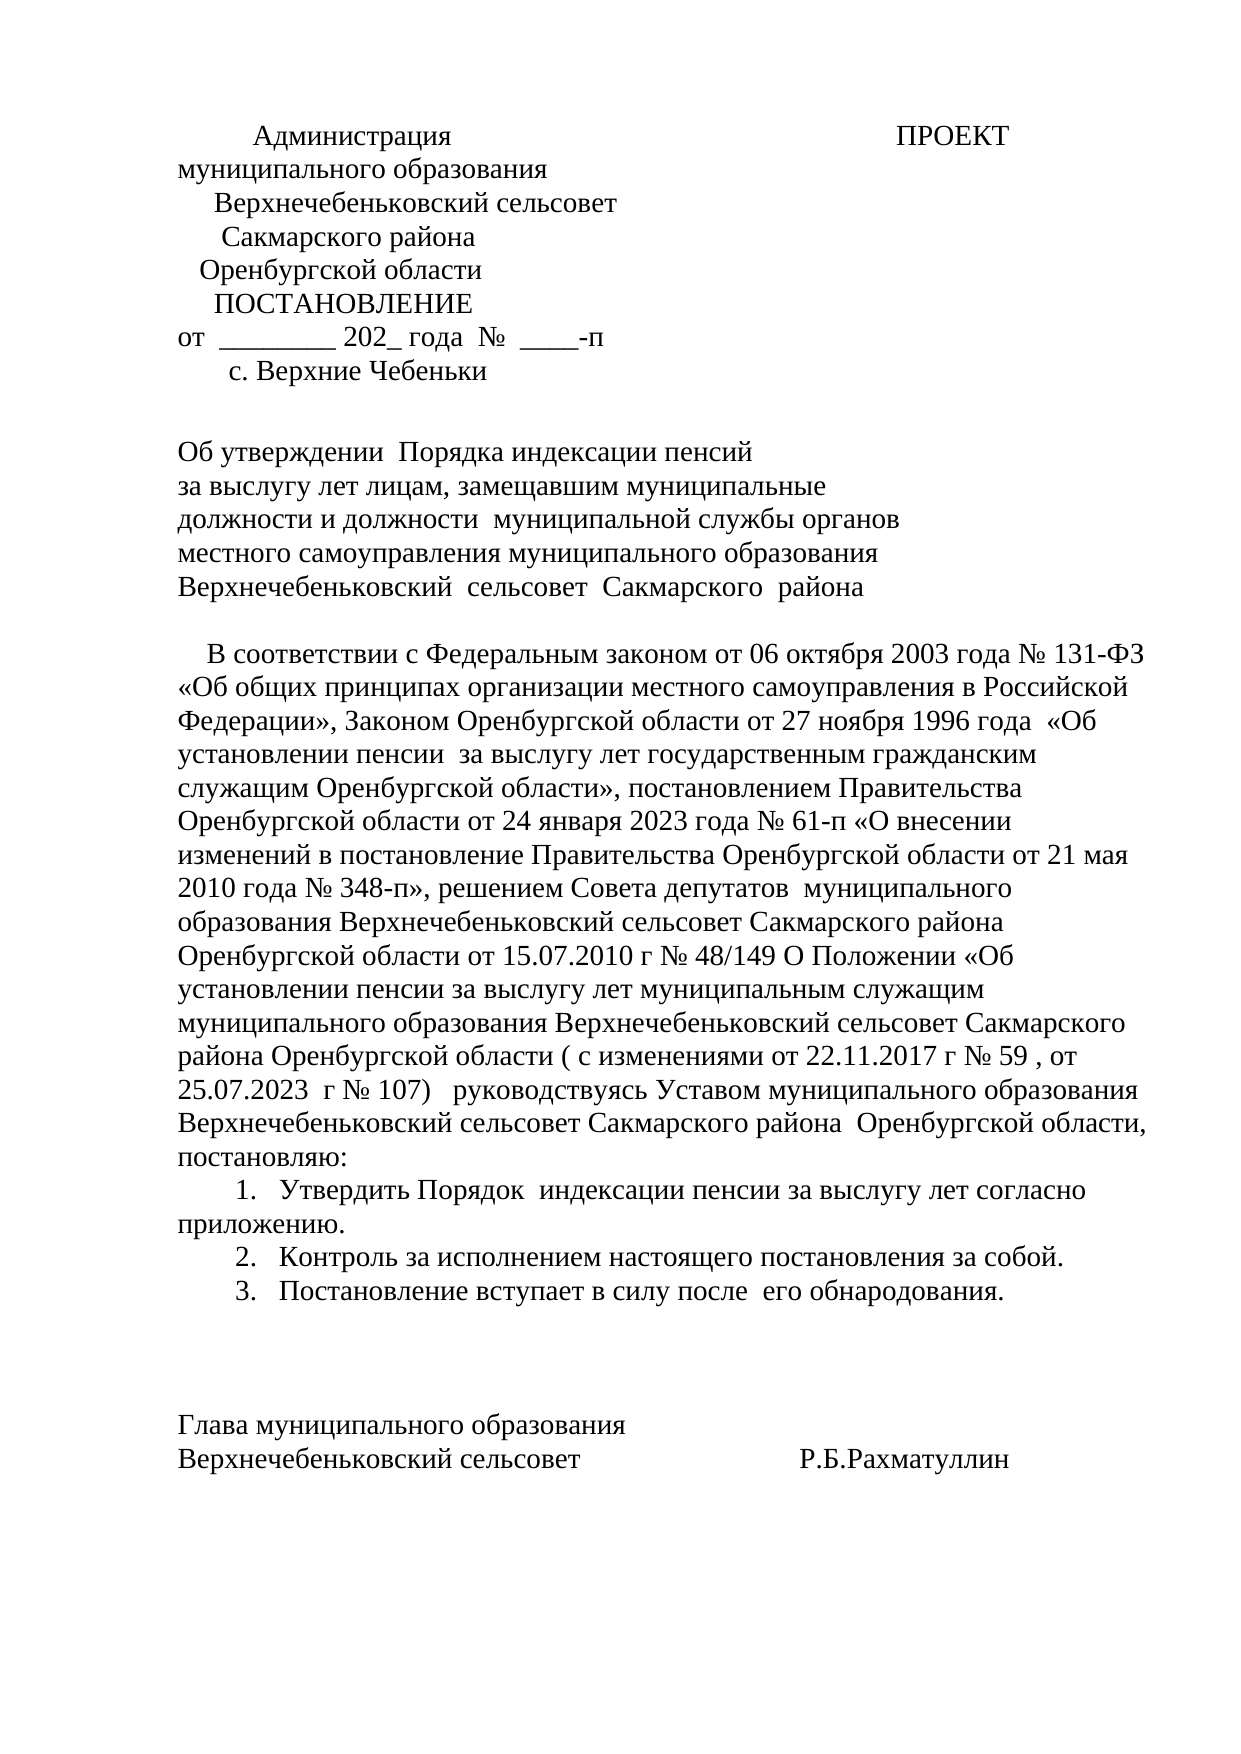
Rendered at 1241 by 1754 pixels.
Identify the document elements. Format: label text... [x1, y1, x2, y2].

text приложению. [177, 1206, 1152, 1239]
text Оренбургской области [177, 252, 1152, 286]
text Администрация ПРОЕКТ [177, 118, 1152, 152]
text Верхнечебеньковский сельсовет Сакмарского района [177, 569, 1152, 602]
text Сакмарского района [177, 219, 1152, 252]
text Об утверждении Порядка индексации пенсий [177, 434, 1152, 468]
text ПОСТАНОВЛЕНИЕ [177, 286, 1152, 319]
text Верхнечебеньковский сельсовет Р.Б.Рахматуллин [177, 1441, 1152, 1474]
text с. Верхние Чебеньки [177, 353, 1152, 386]
list Постановление вступает в силу после его обнародования. [235, 1273, 1152, 1307]
text должности и должности муниципальной службы органов [177, 502, 1152, 535]
list Утвердить Порядок индексации пенсии за выслугу лет согласно [235, 1172, 1152, 1206]
text Верхнечебеньковский сельсовет [177, 185, 1152, 219]
text Глава муниципального образования [177, 1407, 1152, 1441]
text местного самоуправления муниципального образования [177, 535, 1152, 569]
text от ________ 202_ года № ____-п [177, 319, 1152, 353]
text В соответствии с Федеральным законом от 06 октября 2003 года № 131-ФЗ «Об общих принципах организации местного самоуправления в Российской Федерации», Законом Оренбургской области от 27 ноября 1996 года «Об установлении пенсии за выслугу лет государственным гражданским служащим Оренбургской области», постановлением Правительства Оренбургской области от 24 января 2023 года № 61-п «О внесении изменений в постановление Правительства Оренбургской области от 21 мая 2010 года № 348-п», решением Совета депутатов муниципального образования Верхнечебеньковский сельсовет Сакмарского района Оренбургской области от 15.07.2010 г № 48/149 О Положении «Об установлении пенсии за выслугу лет муниципальным служащим муниципального образования Верхнечебеньковский сельсовет Сакмарского района Оренбургской области ( с изменениями от 22.11.2017 г № 59 , от 25.07.2023 г № 107) руководствуясь Уставом муниципального образования Верхнечебеньковский сельсовет Сакмарского района Оренбургской области, постановляю: [177, 636, 1152, 1172]
list Контроль за исполнением настоящего постановления за собой. [235, 1239, 1152, 1273]
text муниципального образования [177, 152, 1152, 185]
text за выслугу лет лицам, замещавшим муниципальные [177, 468, 1152, 502]
